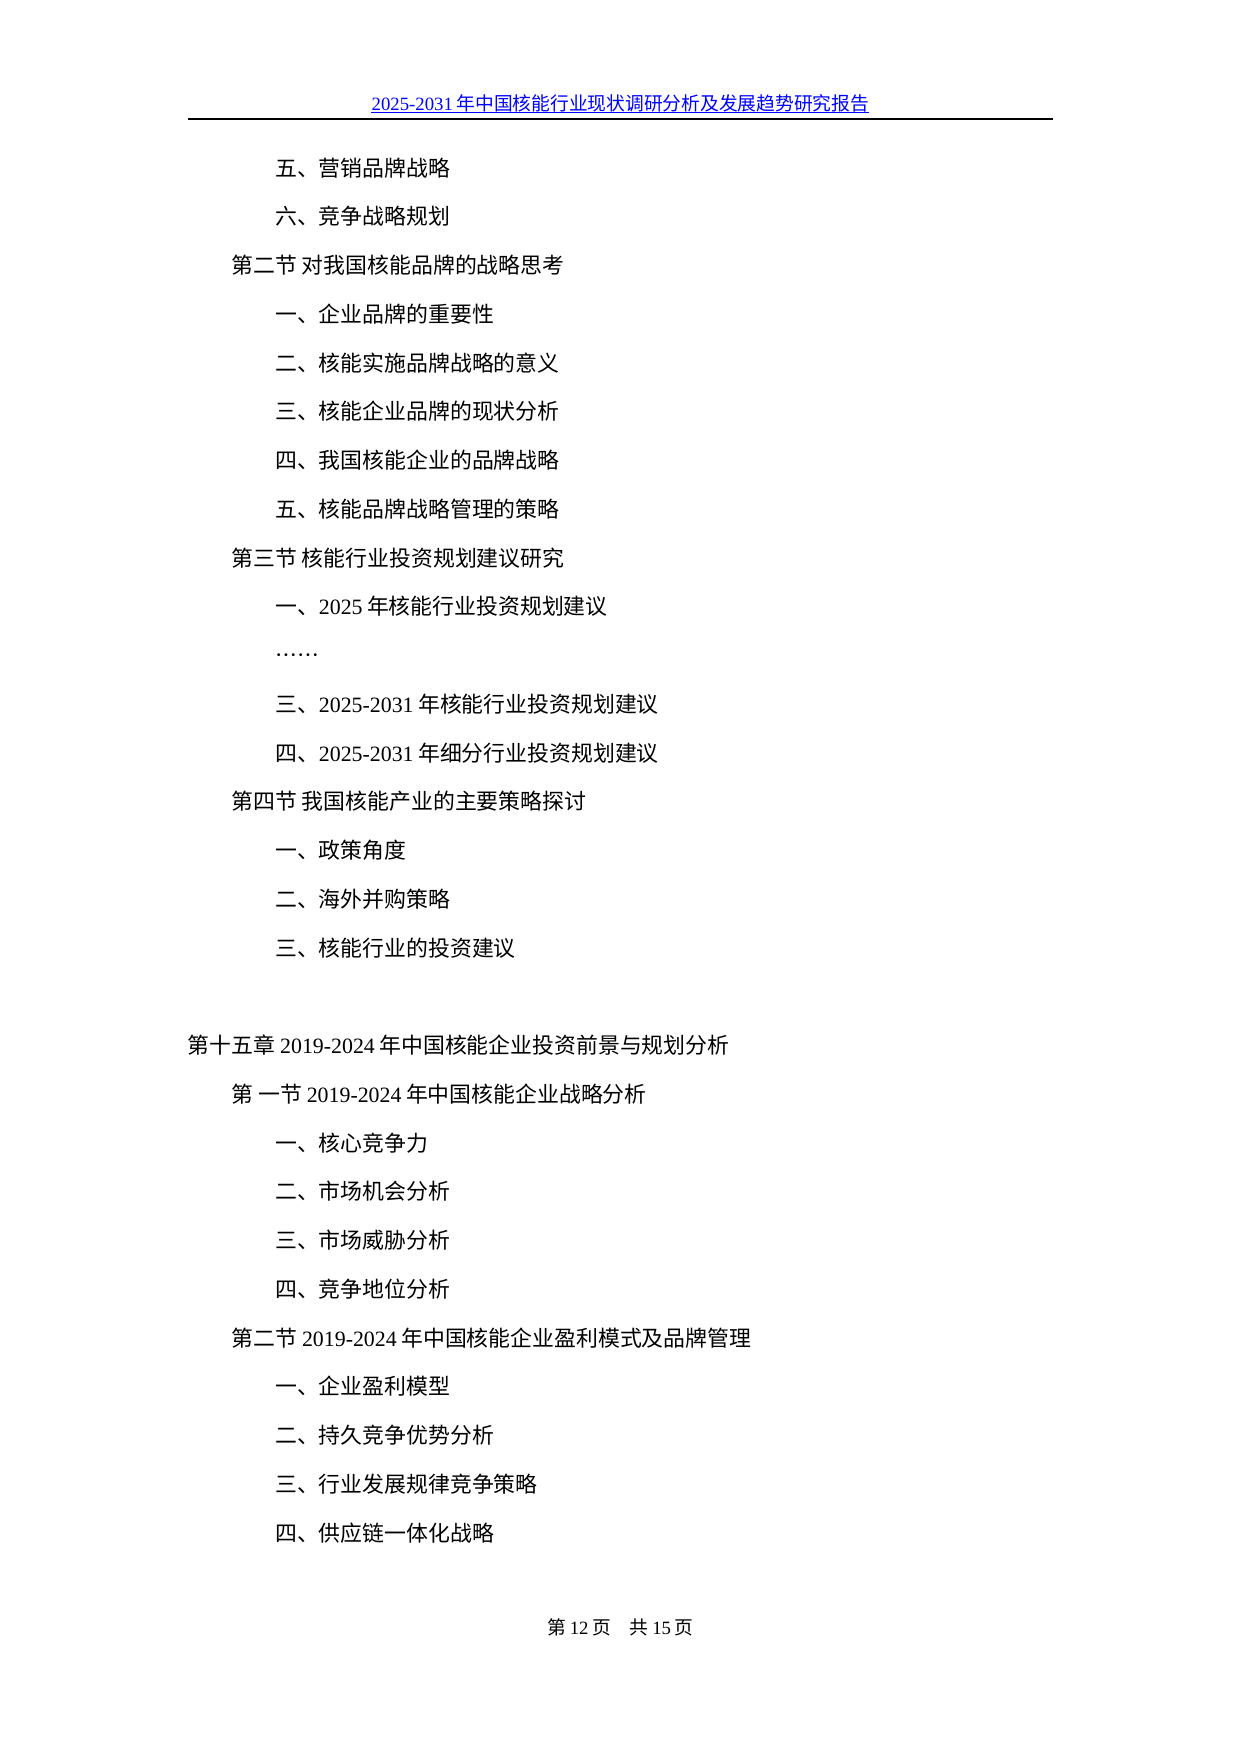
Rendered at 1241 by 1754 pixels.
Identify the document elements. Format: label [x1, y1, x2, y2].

text [187, 150, 1053, 1548]
